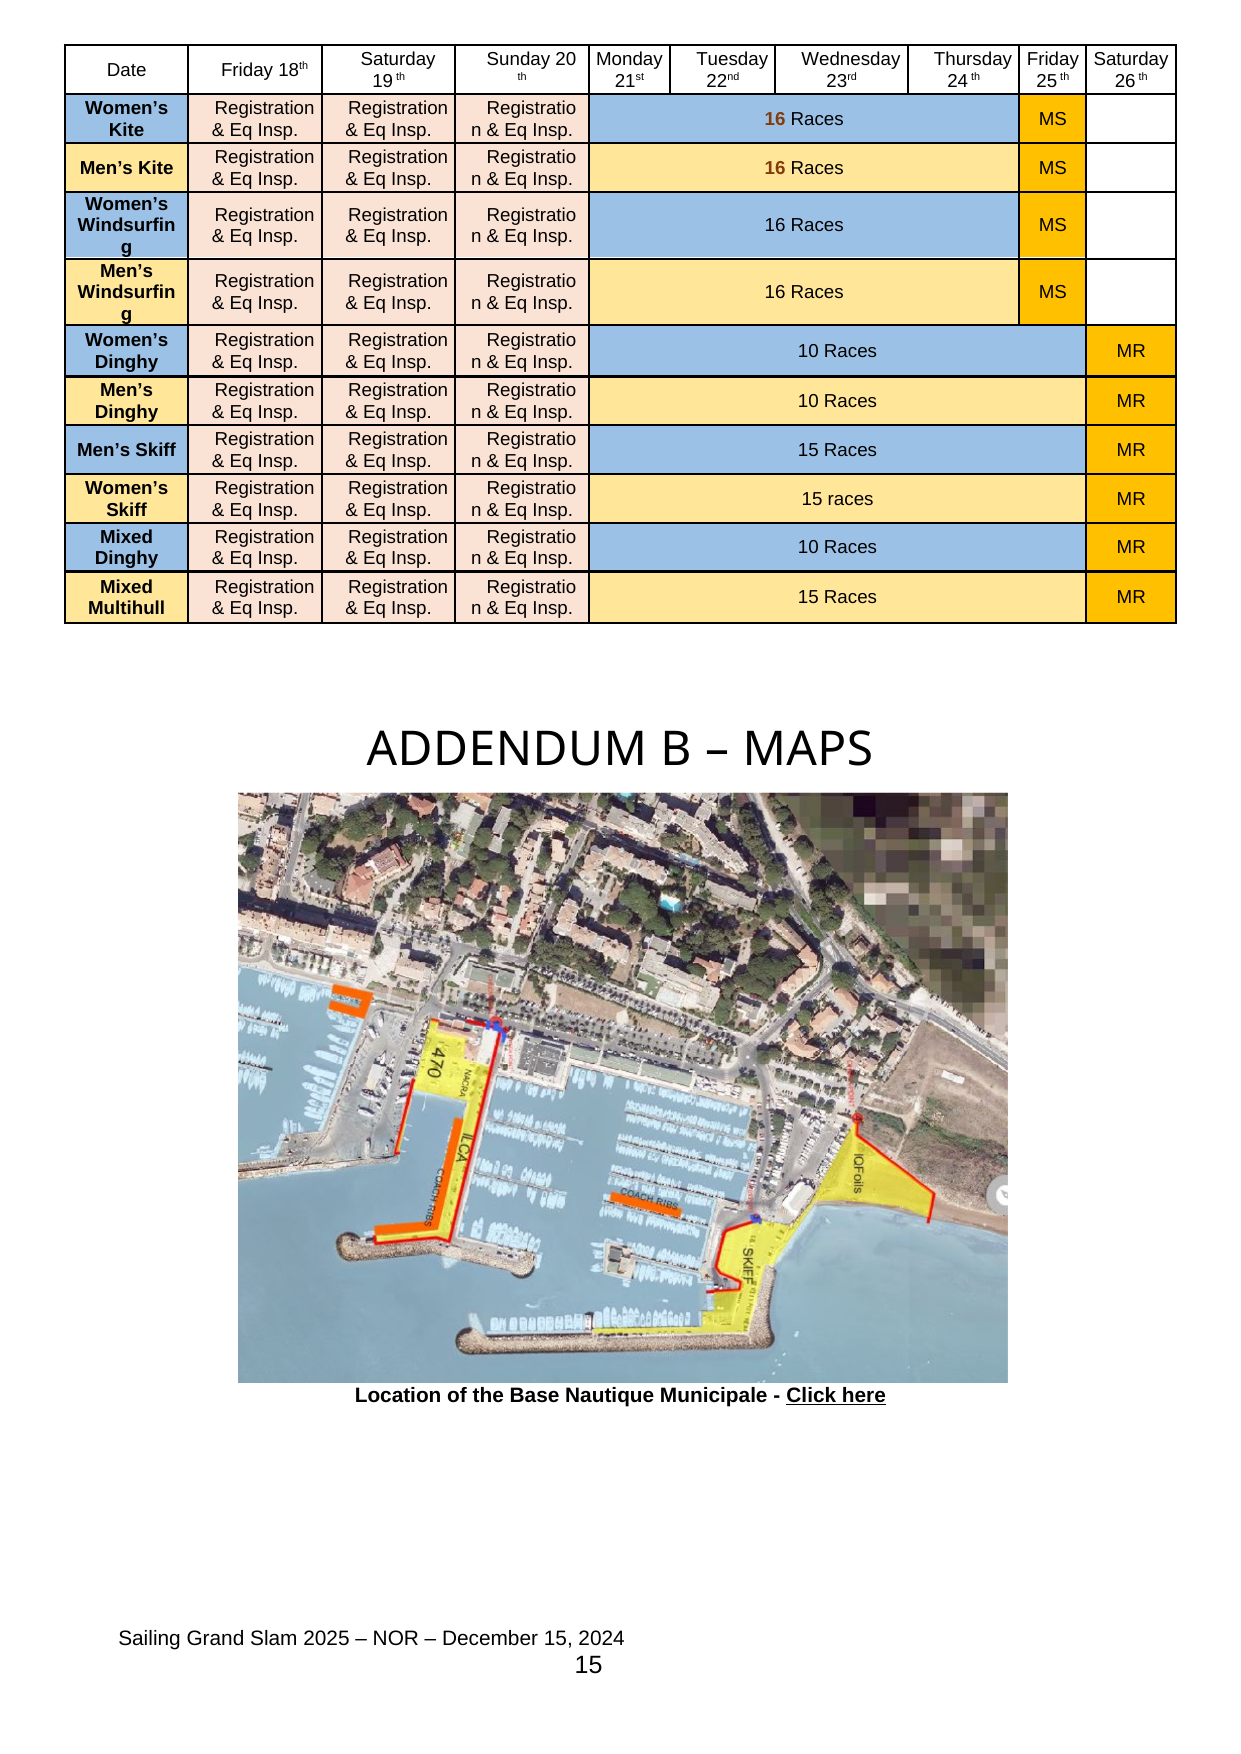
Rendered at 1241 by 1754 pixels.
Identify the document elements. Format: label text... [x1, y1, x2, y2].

table_cell Registration & Eq Insp. [323, 260, 454, 324]
table_cell Registration & Eq Insp. [323, 426, 454, 473]
table_cell [1087, 193, 1175, 257]
table_cell MS [1020, 260, 1085, 324]
table_cell Registration & Eq Insp. [456, 475, 588, 522]
table_cell Registration & Eq Insp. [189, 475, 321, 522]
table_cell Registration & Eq Insp. [189, 95, 321, 142]
table_header Tuesday 22nd [671, 46, 774, 93]
table_cell Women’s Skiff [66, 475, 187, 522]
table_cell Women’s Kite [66, 95, 187, 142]
table_cell 10 Races [590, 326, 1085, 375]
table_cell MR [1087, 378, 1175, 424]
table_cell [1087, 95, 1175, 142]
table_cell Registration & Eq Insp. [456, 144, 588, 191]
table_cell MS [1020, 144, 1085, 191]
table_cell MR [1087, 326, 1175, 375]
table_cell Registration & Eq Insp. [189, 378, 321, 424]
table_cell Registration & Eq Insp. [189, 326, 321, 375]
table_cell Women’s Dinghy [66, 326, 187, 375]
table_cell Registration & Eq Insp. [189, 426, 321, 473]
picture [239, 793, 1007, 1383]
table_cell Registration & Eq Insp. [189, 524, 321, 570]
table_cell Men’s Skiff [66, 426, 187, 473]
table_header Friday 25 th [1020, 46, 1085, 93]
table_cell 16 Races [590, 144, 1018, 191]
table_cell MR [1087, 524, 1175, 570]
table_cell 16 Races [590, 95, 1018, 142]
table_cell Men’s Dinghy [66, 378, 187, 424]
table_cell MR [1087, 426, 1175, 473]
table_cell Men’s Kite [66, 144, 187, 191]
table_cell Mixed Dinghy [66, 524, 187, 570]
table_header Saturday 19 th [323, 46, 454, 93]
table_cell Men’s Windsurfing [66, 260, 187, 324]
table_cell Registration & Eq Insp. [323, 95, 454, 142]
table_cell 15 Races [590, 426, 1085, 473]
table_cell Registration & Eq Insp. [323, 193, 454, 257]
table_cell Women’s Windsurfing [66, 193, 187, 257]
table_cell MR [1087, 475, 1175, 522]
table_cell 16 Races [590, 260, 1018, 324]
table_header Sunday 20 th [456, 46, 588, 93]
table_cell Registration & Eq Insp. [323, 573, 454, 622]
table_header Thursday 24 th [909, 46, 1018, 93]
table_cell Registration & Eq Insp. [456, 426, 588, 473]
table_cell Registration & Eq Insp. [456, 260, 588, 324]
table_cell Registration & Eq Insp. [456, 524, 588, 570]
table_header Date [66, 46, 187, 93]
text ADDENDUM B – MAPS [118, 714, 1122, 779]
table_cell Registration & Eq Insp. [456, 326, 588, 375]
table_cell Registration & Eq Insp. [456, 95, 588, 142]
table_cell Registration & Eq Insp. [323, 475, 454, 522]
table_cell Registration & Eq Insp. [456, 378, 588, 424]
table_cell MS [1020, 95, 1085, 142]
table_header Friday 18th [189, 46, 321, 93]
table_cell MS [1020, 193, 1085, 257]
table_cell Registration & Eq Insp. [189, 573, 321, 622]
table_cell Registration & Eq Insp. [456, 193, 588, 257]
table_cell MR [1087, 573, 1175, 622]
table_cell 15 races [590, 475, 1085, 522]
text Location of the Base Nautique Municipale - Click here [118, 1383, 1122, 1407]
table_cell Mixed Multihull [66, 573, 187, 622]
table_cell 10 Races [590, 524, 1085, 570]
table_cell Registration & Eq Insp. [323, 144, 454, 191]
table_cell Registration & Eq Insp. [189, 193, 321, 257]
table_header Saturday 26 th [1087, 46, 1175, 93]
table_cell Registration & Eq Insp. [323, 524, 454, 570]
table_cell 15 Races [590, 573, 1085, 622]
table_cell Registration & Eq Insp. [456, 573, 588, 622]
table_cell [1087, 260, 1175, 324]
table_cell 16 Races [590, 193, 1018, 257]
table_header Monday 21st [590, 46, 669, 93]
table_cell Registration & Eq Insp. [189, 260, 321, 324]
table_cell Registration & Eq Insp. [189, 144, 321, 191]
table_cell Registration & Eq Insp. [323, 326, 454, 375]
table_cell Registration & Eq Insp. [323, 378, 454, 424]
table_header Wednesday 23rd [776, 46, 907, 93]
table_cell 10 Races [590, 378, 1085, 424]
table_cell [1087, 144, 1175, 191]
